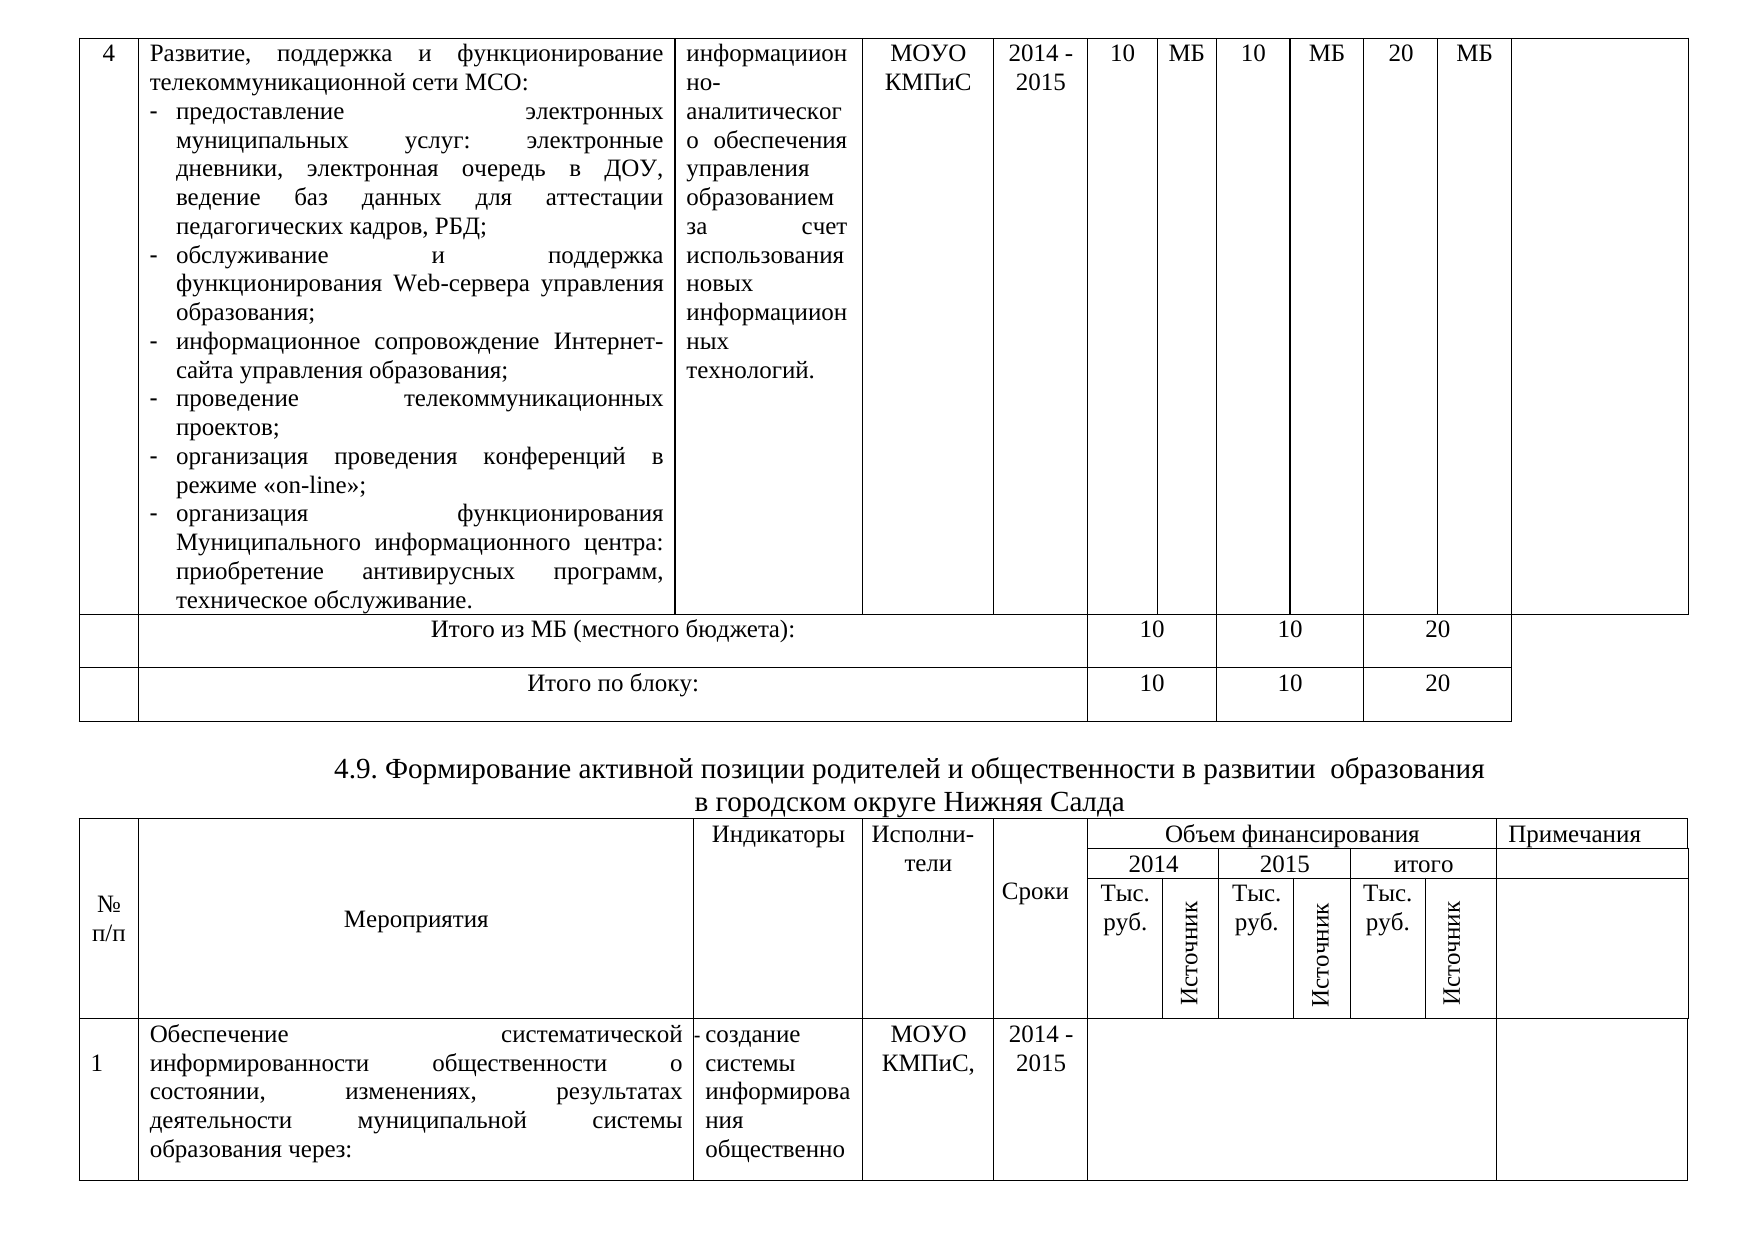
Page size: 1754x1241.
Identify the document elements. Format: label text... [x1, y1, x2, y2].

table_cell Источник [1294, 879, 1350, 1018]
table_cell 20 [1364, 615, 1511, 667]
table_cell Источник [1163, 879, 1218, 1018]
table_cell Источник [1426, 879, 1496, 1018]
table_cell Тыс. руб. [1351, 879, 1425, 1018]
table_cell 1 [80, 1019, 138, 1180]
table_header Объем финансирования [1088, 819, 1496, 848]
table_header Индикаторы [694, 819, 862, 1018]
table_cell Тыс. руб. [1088, 879, 1162, 1018]
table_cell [694, 1019, 862, 1180]
table_cell 4 [80, 39, 138, 613]
table_header № п/п [80, 819, 138, 1018]
table_cell 10 [1088, 615, 1216, 667]
table_cell [1497, 849, 1688, 877]
table_cell [80, 668, 138, 721]
table_cell МБ [1291, 39, 1363, 613]
table_cell Итого по блоку: [139, 668, 1087, 721]
table_cell [1497, 879, 1688, 1018]
table_cell МБ [1158, 39, 1216, 613]
table_cell 10 [1088, 39, 1157, 613]
table_cell 2014 - 2015 [994, 39, 1087, 613]
table_cell 10 [1217, 668, 1363, 721]
table_cell Развитие, поддержка и функционирование телекоммуникационной сети МСО: предоставление электронных муниципальных услуг: электронные дневники, электронная очередь в ДОУ, ведение баз данных для аттестации педагогических кадров, РБД; обслуживание и поддержка функционирования Web-сервера управления образования; информационное сопровождение Интернет-сайта управления образования; проведение телекоммуникационных проектов; организация проведения конференций в режиме «on-line»; организация функционирования Муниципального информационного центра: приобретение антивирусных программ, техническое обслуживание. [139, 39, 674, 613]
table_header Мероприятия [139, 819, 693, 1018]
text 4.9. Формирование активной позиции родителей и общественности в развитии образования [94, 751, 1725, 784]
table_cell 2015 [1219, 849, 1350, 877]
table_cell Тыс. руб. [1219, 879, 1293, 1018]
table_cell 20 [1364, 39, 1437, 613]
table_header Примечания [1497, 819, 1687, 848]
table_header Сроки [994, 819, 1087, 1018]
text в городском округе Нижняя Салда [94, 784, 1725, 818]
table_cell 2014 [1088, 849, 1218, 877]
table_cell 10 [1217, 615, 1363, 667]
table_cell [1512, 39, 1688, 613]
table_cell 10 [1217, 39, 1289, 613]
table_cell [139, 1019, 693, 1180]
table_cell МБ [1438, 39, 1511, 613]
table_cell 10 [1088, 668, 1216, 721]
table_cell 20 [1364, 668, 1511, 721]
table_cell [1088, 1019, 1496, 1180]
table_cell [1497, 1019, 1687, 1180]
table_cell итого [1351, 849, 1496, 877]
table_header Исполни-тели [863, 819, 993, 1018]
table_cell 2014 - 2015 [994, 1019, 1087, 1180]
table_cell МОУО КМПиС [863, 39, 993, 613]
table_cell Итого из МБ (местного бюджета): [139, 615, 1087, 667]
table_cell МОУО КМПиС, [863, 1019, 993, 1180]
table_cell [80, 615, 138, 667]
